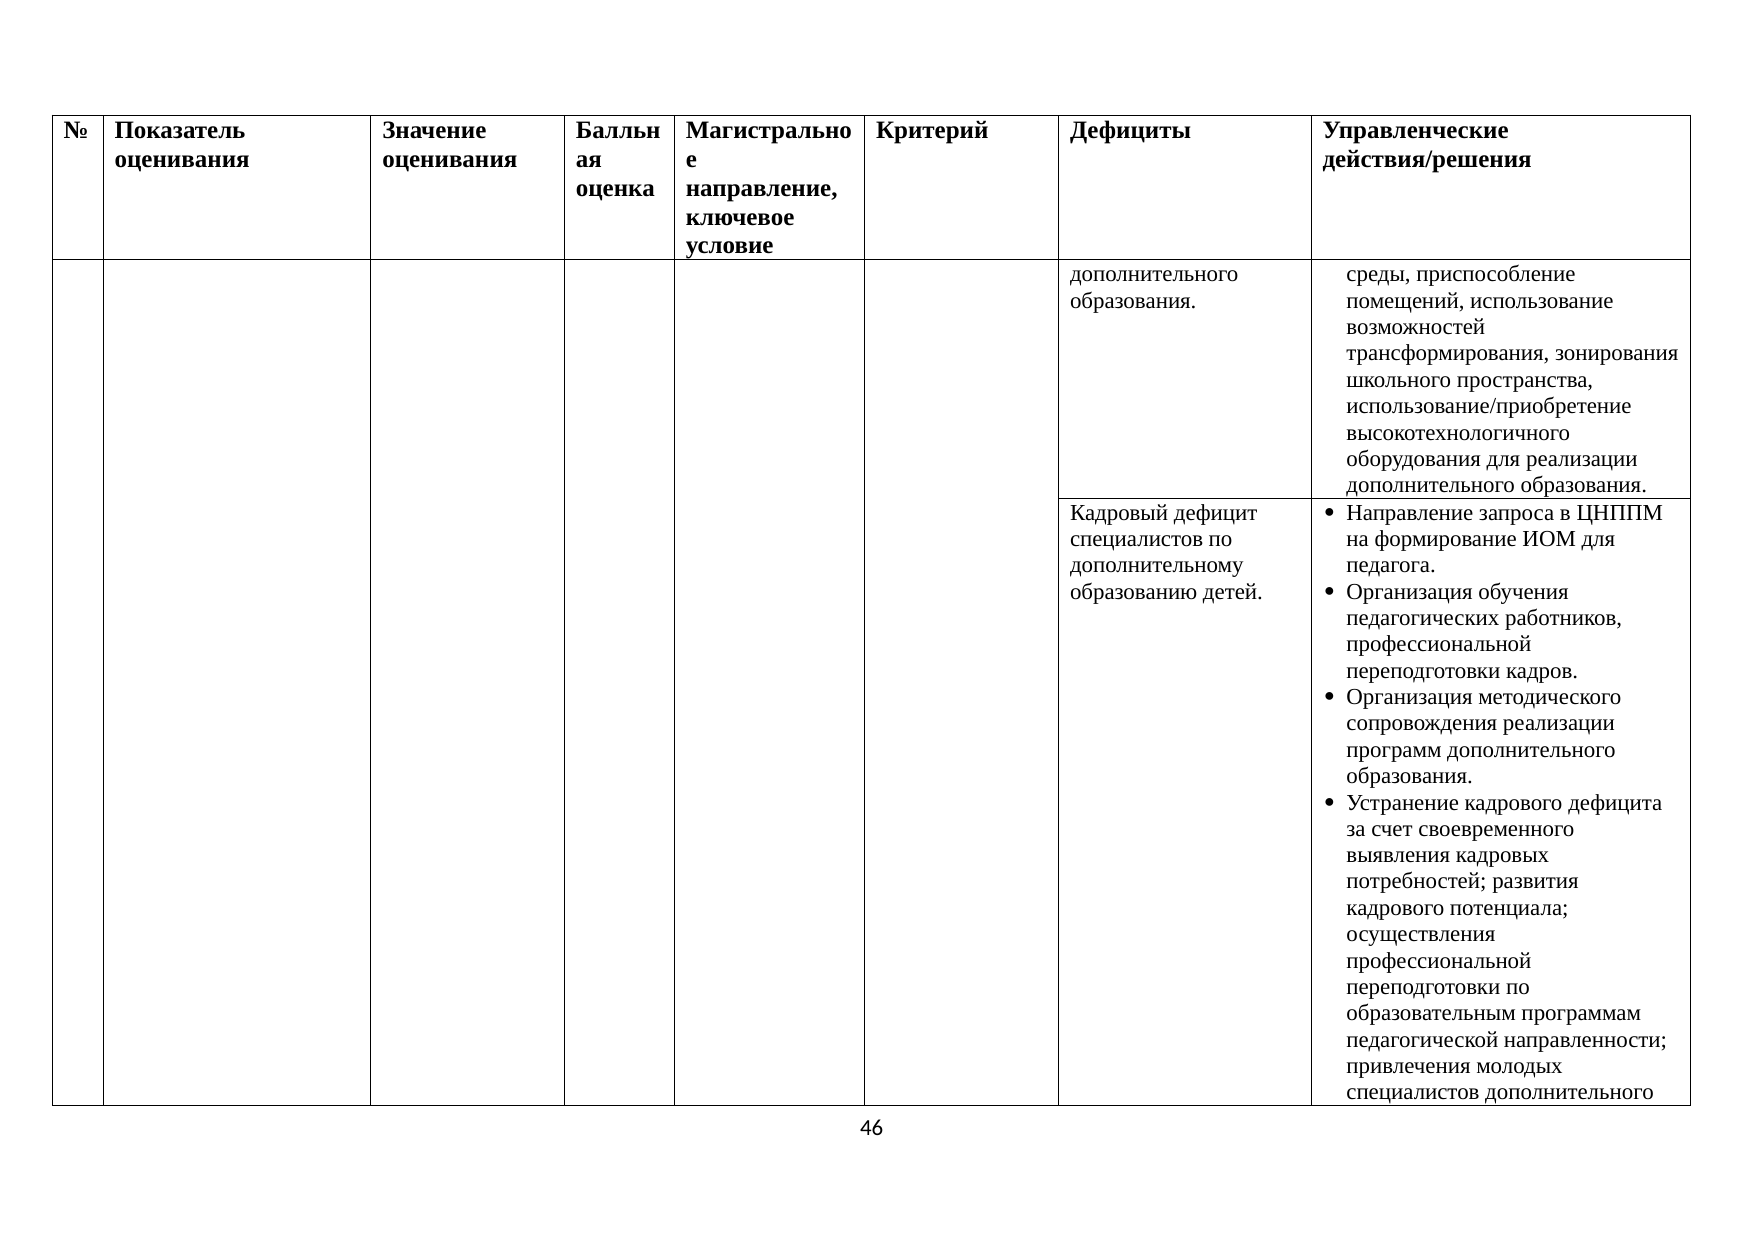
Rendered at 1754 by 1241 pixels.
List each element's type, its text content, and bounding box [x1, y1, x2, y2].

table_header Значение оценивания [371, 116, 564, 259]
table_header № [53, 116, 103, 259]
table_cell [1059, 499, 1311, 1105]
table_header Критерий [865, 116, 1058, 259]
table_header Показатель оценивания [104, 116, 370, 259]
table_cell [1312, 499, 1690, 1105]
table_header Балльная оценка [565, 116, 674, 259]
table_header Дефициты [1059, 116, 1311, 259]
table_header Управленческие действия/решения [1312, 116, 1690, 259]
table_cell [1059, 260, 1311, 498]
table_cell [1312, 260, 1690, 498]
table_header Магистральное направление, ключевое условие [675, 116, 864, 259]
